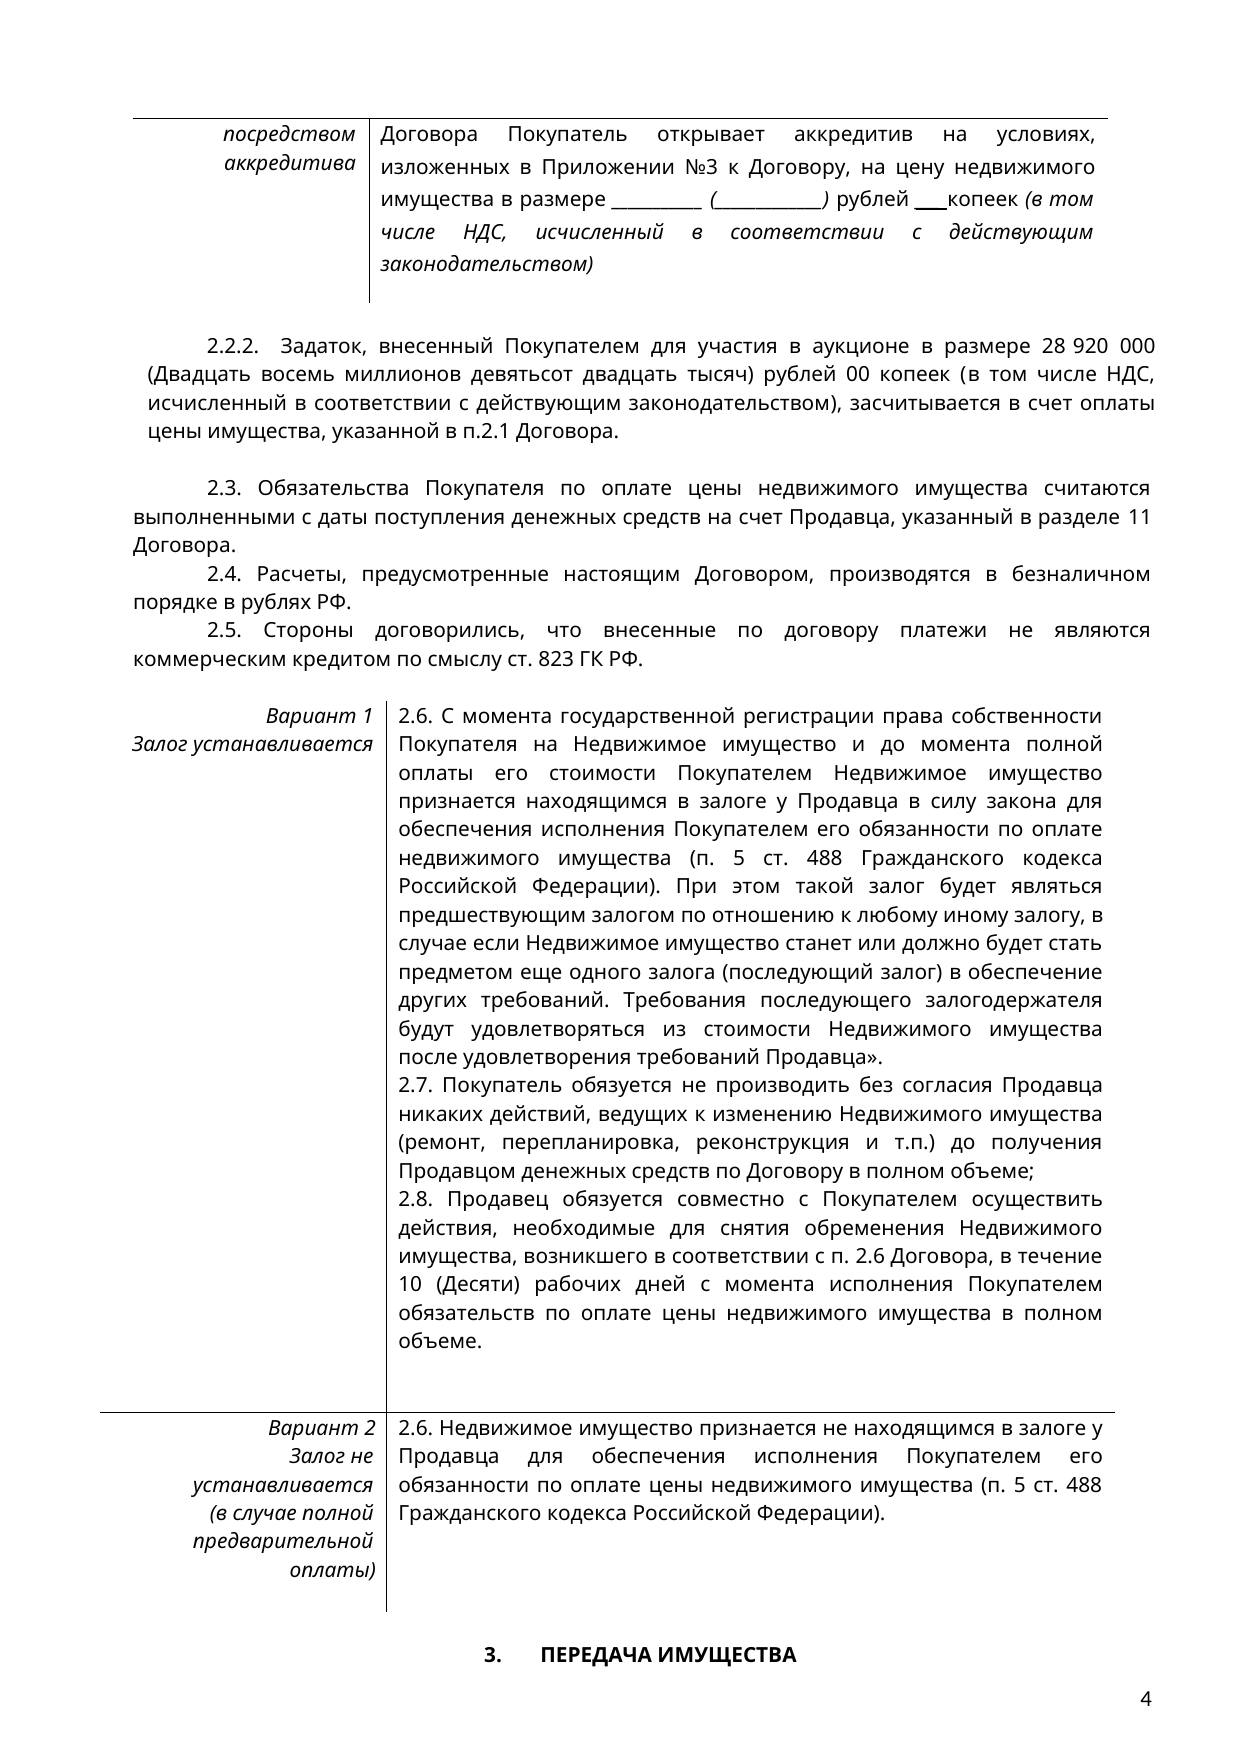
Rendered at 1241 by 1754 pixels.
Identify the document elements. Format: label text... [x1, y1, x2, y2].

table_header Задаток, внесенный Покупателем для участия в аукционе в размере 28 920 000 (Двадцать восемь миллионов девятьсот двадцать тысяч) рублей 00 копеек (в том числе НДС, исчисленный в соответствии с действующим законодательством), засчитывается в счет оплаты цены имущества, указанной в п.2.1 Договора. [133, 331, 1167, 473]
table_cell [370, 119, 1107, 303]
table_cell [133, 119, 369, 303]
list ПЕРЕДАЧА ИМУЩЕСТВА [133, 1640, 1148, 1669]
text 2.5. Стороны договорились, что внесенные по договору платежи не являются коммерческим кредитом по смыслу ст. 823 ГК РФ. [133, 616, 1152, 672]
table_cell 2.6. Недвижимое имущество признается не находящимся в залоге у Продавца для обеспечения исполнения Покупателем его обязанности по оплате цены недвижимого имущества (п. 5 ст. 488 Гражданского кодекса Российской Федерации). [387, 1413, 1114, 1612]
table_header Вариант 1 Залог устанавливается [100, 701, 386, 1412]
text 2.3. Обязательства Покупателя по оплате цены недвижимого имущества считаются выполненными с даты поступления денежных средств на счет Продавца, указанный в разделе 11 Договора. [133, 473, 1152, 559]
table_header 2.6. С момента государственной регистрации права собственности Покупателя на Недвижимое имущество и до момента полной оплаты его стоимости Покупателем Недвижимое имущество признается находящимся в залоге у Продавца в силу закона для обеспечения исполнения Покупателем его обязанности по оплате недвижимого имущества (п. 5 ст. 488 Гражданского кодекса Российской Федерации). При этом такой залог будет являться предшествующим залогом по отношению к любому иному залогу, в случае если Недвижимое имущество станет или должно будет стать предметом еще одного залога (последующий залог) в обеспечение других требований. Требования последующего залогодержателя будут удовлетворяться из стоимости Недвижимого имущества после удовлетворения требований Продавца». 2.7. Покупатель обязуется не производить без согласия Продавца никаких действий, ведущих к изменению Недвижимого имущества (ремонт, перепланировка, реконструкция и т.п.) до получения Продавцом денежных средств по Договору в полном объеме; 2.8. Продавец обязуется совместно с Покупателем осуществить действия, необходимые для снятия обременения Недвижимого имущества, возникшего в соответствии с п. 2.6 Договора, в течение 10 (Десяти) рабочих дней с момента исполнения Покупателем обязательств по оплате цены недвижимого имущества в полном объеме. [387, 701, 1114, 1412]
table_cell Вариант 2 Залог не устанавливается (в случае полной предварительной оплаты) [100, 1413, 386, 1612]
text 2.4. Расчеты, предусмотренные настоящим Договором, производятся в безналичном порядке в рублях РФ. [133, 559, 1152, 616]
